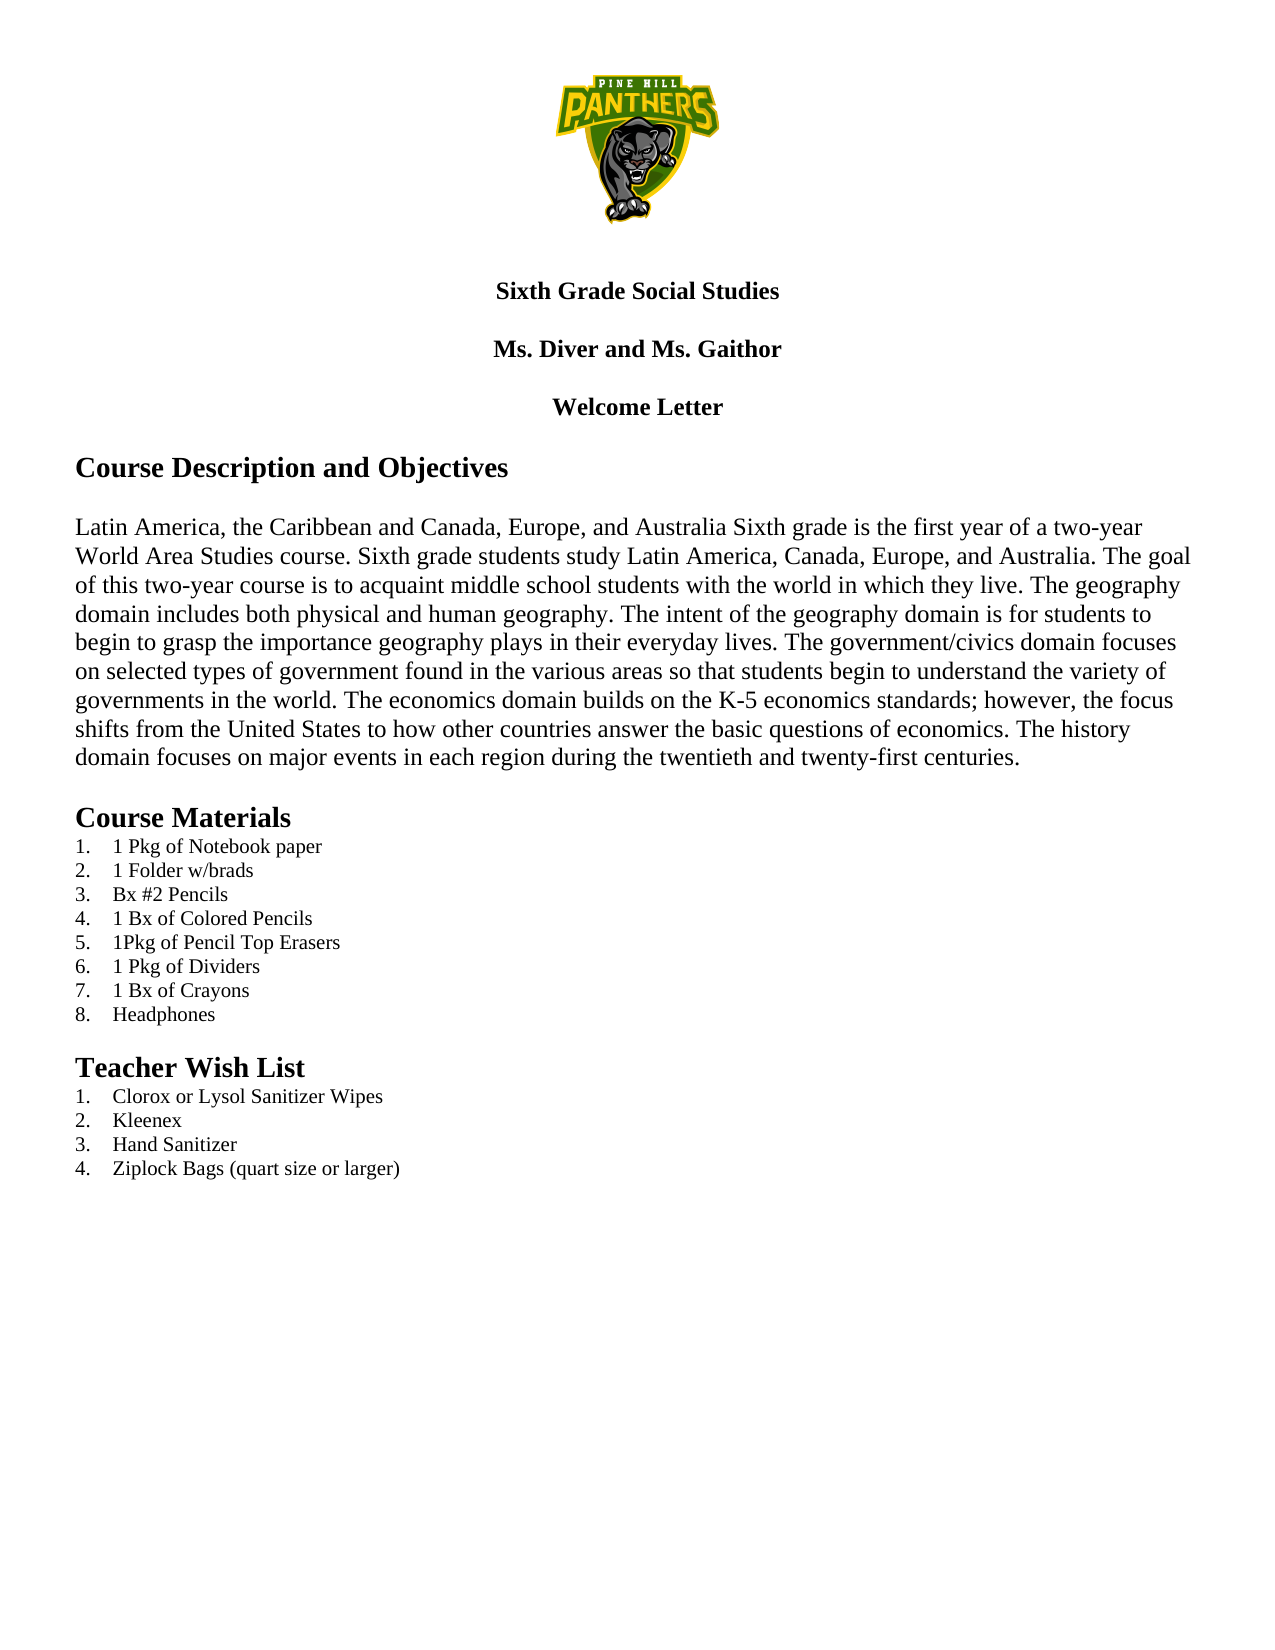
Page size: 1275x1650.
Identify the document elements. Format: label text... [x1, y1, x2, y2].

list 1 Bx of Crayons [75, 978, 1200, 1002]
list Headphones [75, 1002, 1200, 1026]
list Hand Sanitizer [75, 1132, 1200, 1156]
list 1 Bx of Colored Pencils [75, 906, 1200, 930]
list Ziplock Bags (quart size or larger) [75, 1156, 1200, 1180]
text Welcome Letter [75, 392, 1200, 421]
list Kleenex [75, 1108, 1200, 1132]
text Latin America, the Caribbean and Canada, Europe, and Australia Sixth grade is the first year of a two-year World Area Studies course. Sixth grade students study Latin America, Canada, Europe, and Australia. The goal of this two-year course is to acquaint middle school students with the world in which they live. The geography domain includes both physical and human geography. The intent of the geography domain is for students to begin to grasp the importance geography plays in their everyday lives. The government/civics domain focuses on selected types of government found in the various areas so that students begin to understand the variety of governments in the world. The economics domain builds on the K-5 economics standards; however, the focus shifts from the United States to how other countries answer the basic questions of economics. The history domain focuses on major events in each region during the twentieth and twenty-first centuries. [75, 512, 1200, 771]
list 1 Pkg of Dividers [75, 954, 1200, 978]
list Bx #2 Pencils [75, 882, 1200, 906]
list 1 Pkg of Notebook paper [75, 834, 1200, 858]
list 1Pkg of Pencil Top Erasers [75, 930, 1200, 954]
list 1 Folder w/brads [75, 858, 1200, 882]
text Sixth Grade Social Studies [75, 276, 1200, 305]
text Teacher Wish List [75, 1051, 1200, 1084]
text Course Description and Objectives [75, 450, 1200, 483]
picture [555, 75, 720, 225]
list Clorox or Lysol Sanitizer Wipes [75, 1084, 1200, 1108]
text Course Materials [75, 800, 1200, 834]
text Ms. Diver and Ms. Gaithor [75, 334, 1200, 363]
